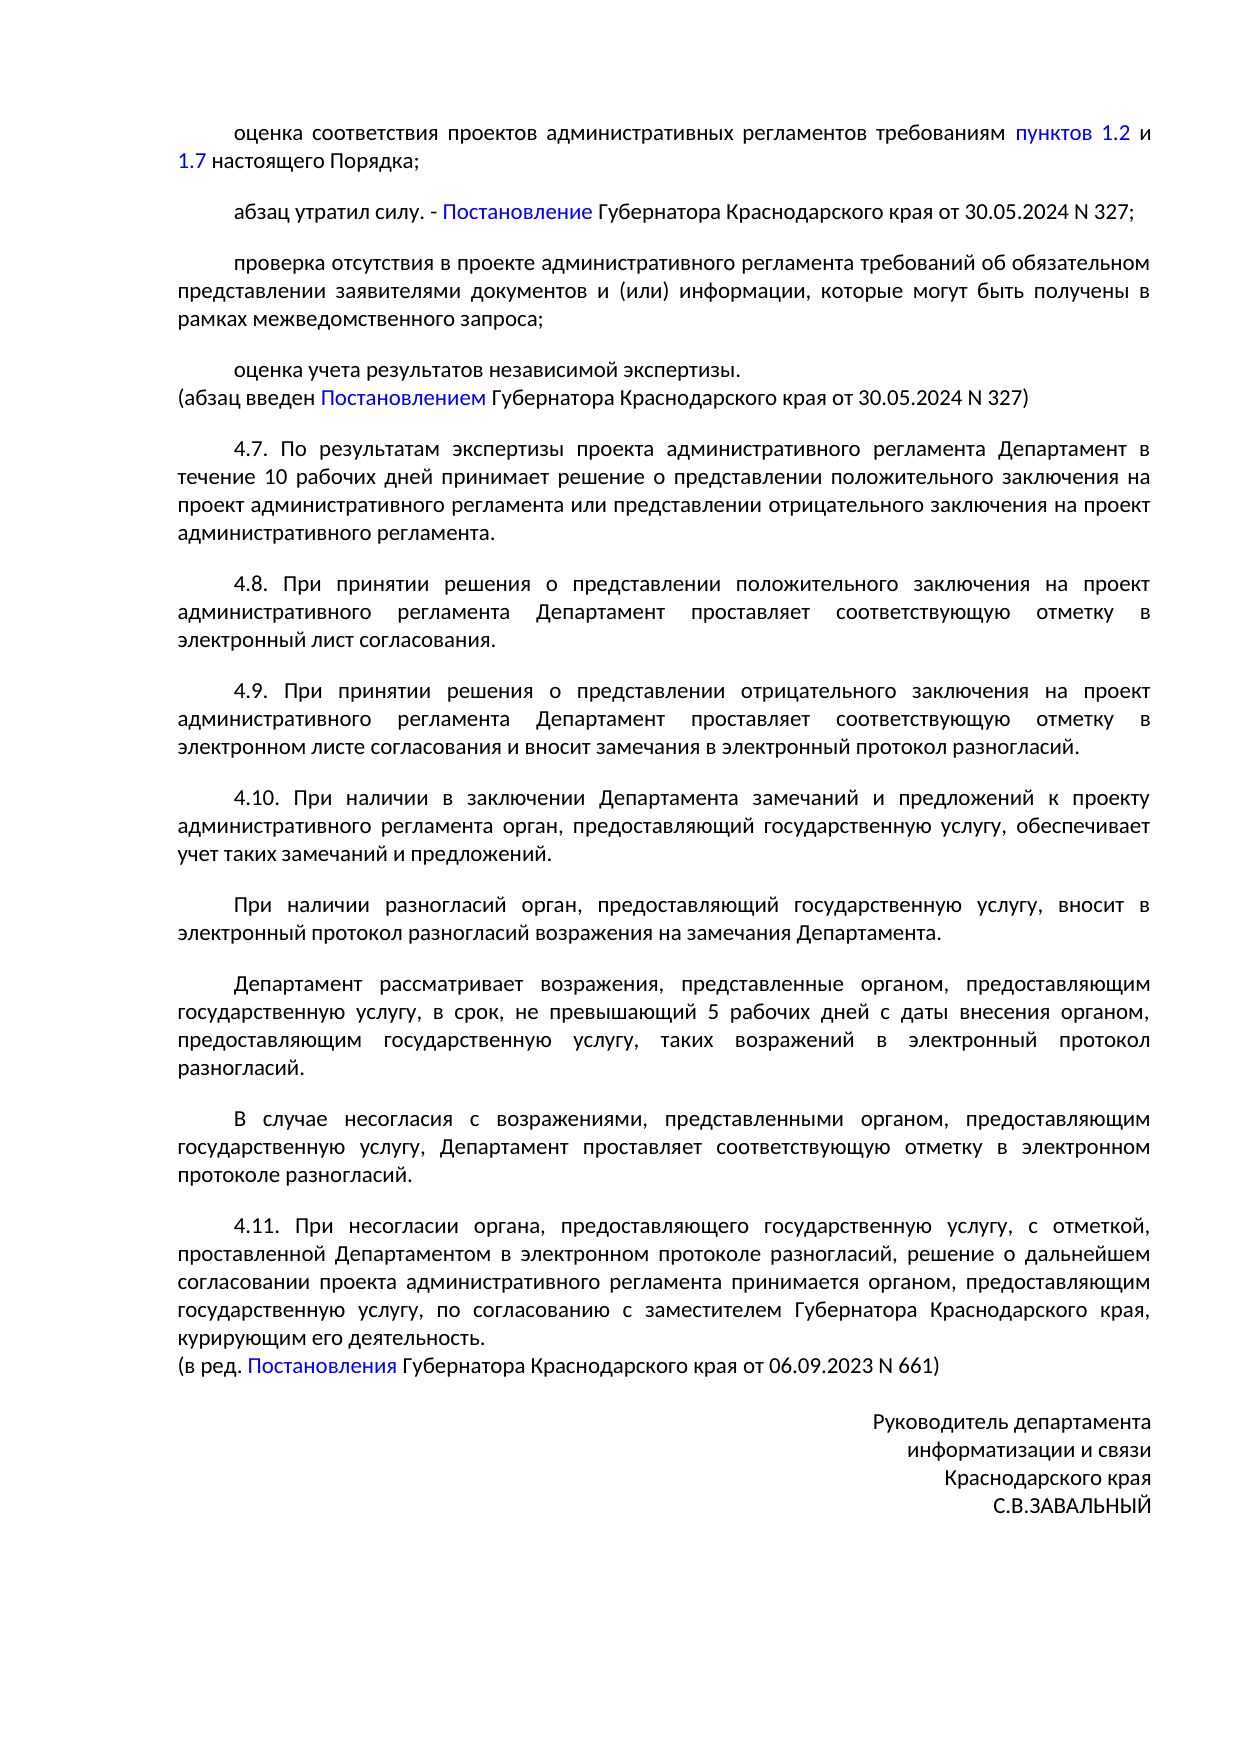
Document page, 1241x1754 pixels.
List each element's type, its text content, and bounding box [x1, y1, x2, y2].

text Краснодарского края [177, 1463, 1152, 1491]
text проверка отсутствия в проекте административного регламента требований об обязательном представлении заявителями документов и (или) информации, которые могут быть получены в рамках межведомственного запроса; [177, 248, 1152, 332]
text При наличии разногласий орган, предоставляющий государственную услугу, вносит в электронный протокол разногласий возражения на замечания Департамента. [177, 890, 1152, 946]
text оценка соответствия проектов административных регламентов требованиям пунктов 1.2 и 1.7 настоящего Порядка; [177, 118, 1152, 174]
text С.В.ЗАВАЛЬНЫЙ [177, 1491, 1152, 1519]
text (в ред. Постановления Губернатора Краснодарского края от 06.09.2023 N 661) [177, 1351, 1152, 1379]
text Департамент рассматривает возражения, представленные органом, предоставляющим государственную услугу, в срок, не превышающий 5 рабочих дней с даты внесения органом, предоставляющим государственную услугу, таких возражений в электронный протокол разногласий. [177, 969, 1152, 1081]
text 4.8. При принятии решения о представлении положительного заключения на проект административного регламента Департамент проставляет соответствующую отметку в электронный лист согласования. [177, 569, 1152, 653]
text 4.7. По результатам экспертизы проекта административного регламента Департамент в течение 10 рабочих дней принимает решение о представлении положительного заключения на проект административного регламента или представлении отрицательного заключения на проект административного регламента. [177, 434, 1152, 546]
text 4.10. При наличии в заключении Департамента замечаний и предложений к проекту административного регламента орган, предоставляющий государственную услугу, обеспечивает учет таких замечаний и предложений. [177, 783, 1152, 867]
text В случае несогласия с возражениями, представленными органом, предоставляющим государственную услугу, Департамент проставляет соответствующую отметку в электронном протоколе разногласий. [177, 1104, 1152, 1188]
text Руководитель департамента [177, 1407, 1152, 1435]
text оценка учета результатов независимой экспертизы. [177, 355, 1152, 383]
text (абзац введен Постановлением Губернатора Краснодарского края от 30.05.2024 N 327) [177, 383, 1152, 411]
text 4.9. При принятии решения о представлении отрицательного заключения на проект административного регламента Департамент проставляет соответствующую отметку в электронном листе согласования и вносит замечания в электронный протокол разногласий. [177, 676, 1152, 760]
text абзац утратил силу. - Постановление Губернатора Краснодарского края от 30.05.2024 N 327; [177, 197, 1152, 225]
text информатизации и связи [177, 1435, 1152, 1463]
text 4.11. При несогласии органа, предоставляющего государственную услугу, с отметкой, проставленной Департаментом в электронном протоколе разногласий, решение о дальнейшем согласовании проекта административного регламента принимается органом, предоставляющим государственную услугу, по согласованию с заместителем Губернатора Краснодарского края, курирующим его деятельность. [177, 1211, 1152, 1351]
